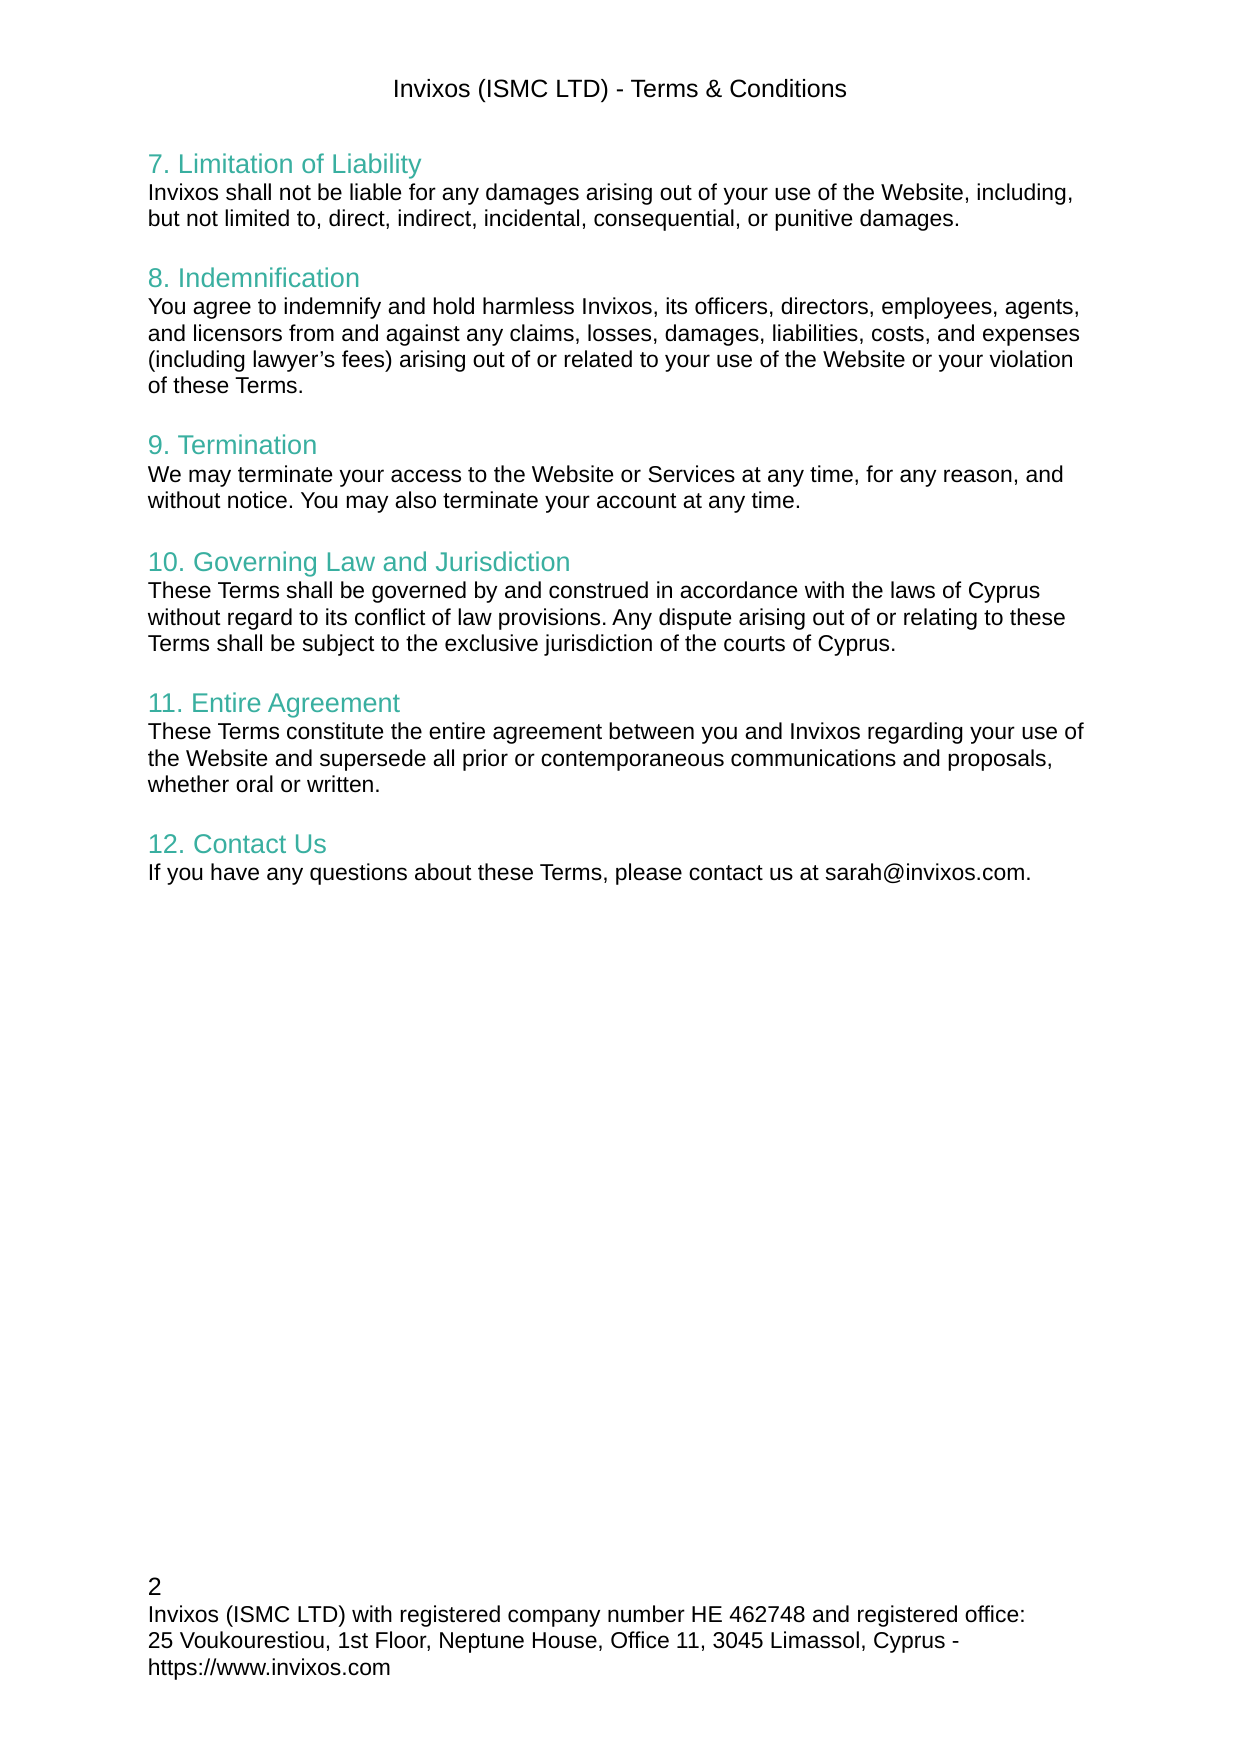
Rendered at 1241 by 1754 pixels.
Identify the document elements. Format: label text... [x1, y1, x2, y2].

subtitle 9. Termination [148, 429, 1093, 461]
subtitle 8. Indemnification [148, 262, 1093, 293]
text Invixos shall not be liable for any damages arising out of your use of the Website, including, but not limited to, direct, indirect, incidental, consequential, or punitive damages. [148, 179, 1093, 232]
subtitle 12. Contact Us [148, 828, 1093, 859]
text These Terms constitute the entire agreement between you and Invixos regarding your use of the Website and supersede all prior or contemporaneous communications and proposals, whether oral or written. [148, 718, 1093, 797]
text We may terminate your access to the Website or Services at any time, for any reason, and without notice. You may also terminate your account at any time. [148, 461, 1093, 542]
text These Terms shall be governed by and construed in accordance with the laws of Cyprus without regard to its conflict of law provisions. Any dispute arising out of or relating to these Terms shall be subject to the exclusive jurisdiction of the courts of Cyprus. [148, 577, 1093, 656]
subtitle 11. Entire Agreement [148, 687, 1093, 718]
subtitle 7. Limitation of Liability [148, 148, 1093, 179]
text You agree to indemnify and hold harmless Invixos, its officers, directors, employees, agents, and licensors from and against any claims, losses, damages, liabilities, costs, and expenses (including lawyer’s fees) arising out of or related to your use of the Website or your violation of these Terms. [148, 293, 1093, 399]
text If you have any questions about these Terms, please contact us at sarah@invixos.com. [148, 859, 1093, 885]
subtitle 10. Governing Law and Jurisdiction [148, 546, 1093, 577]
